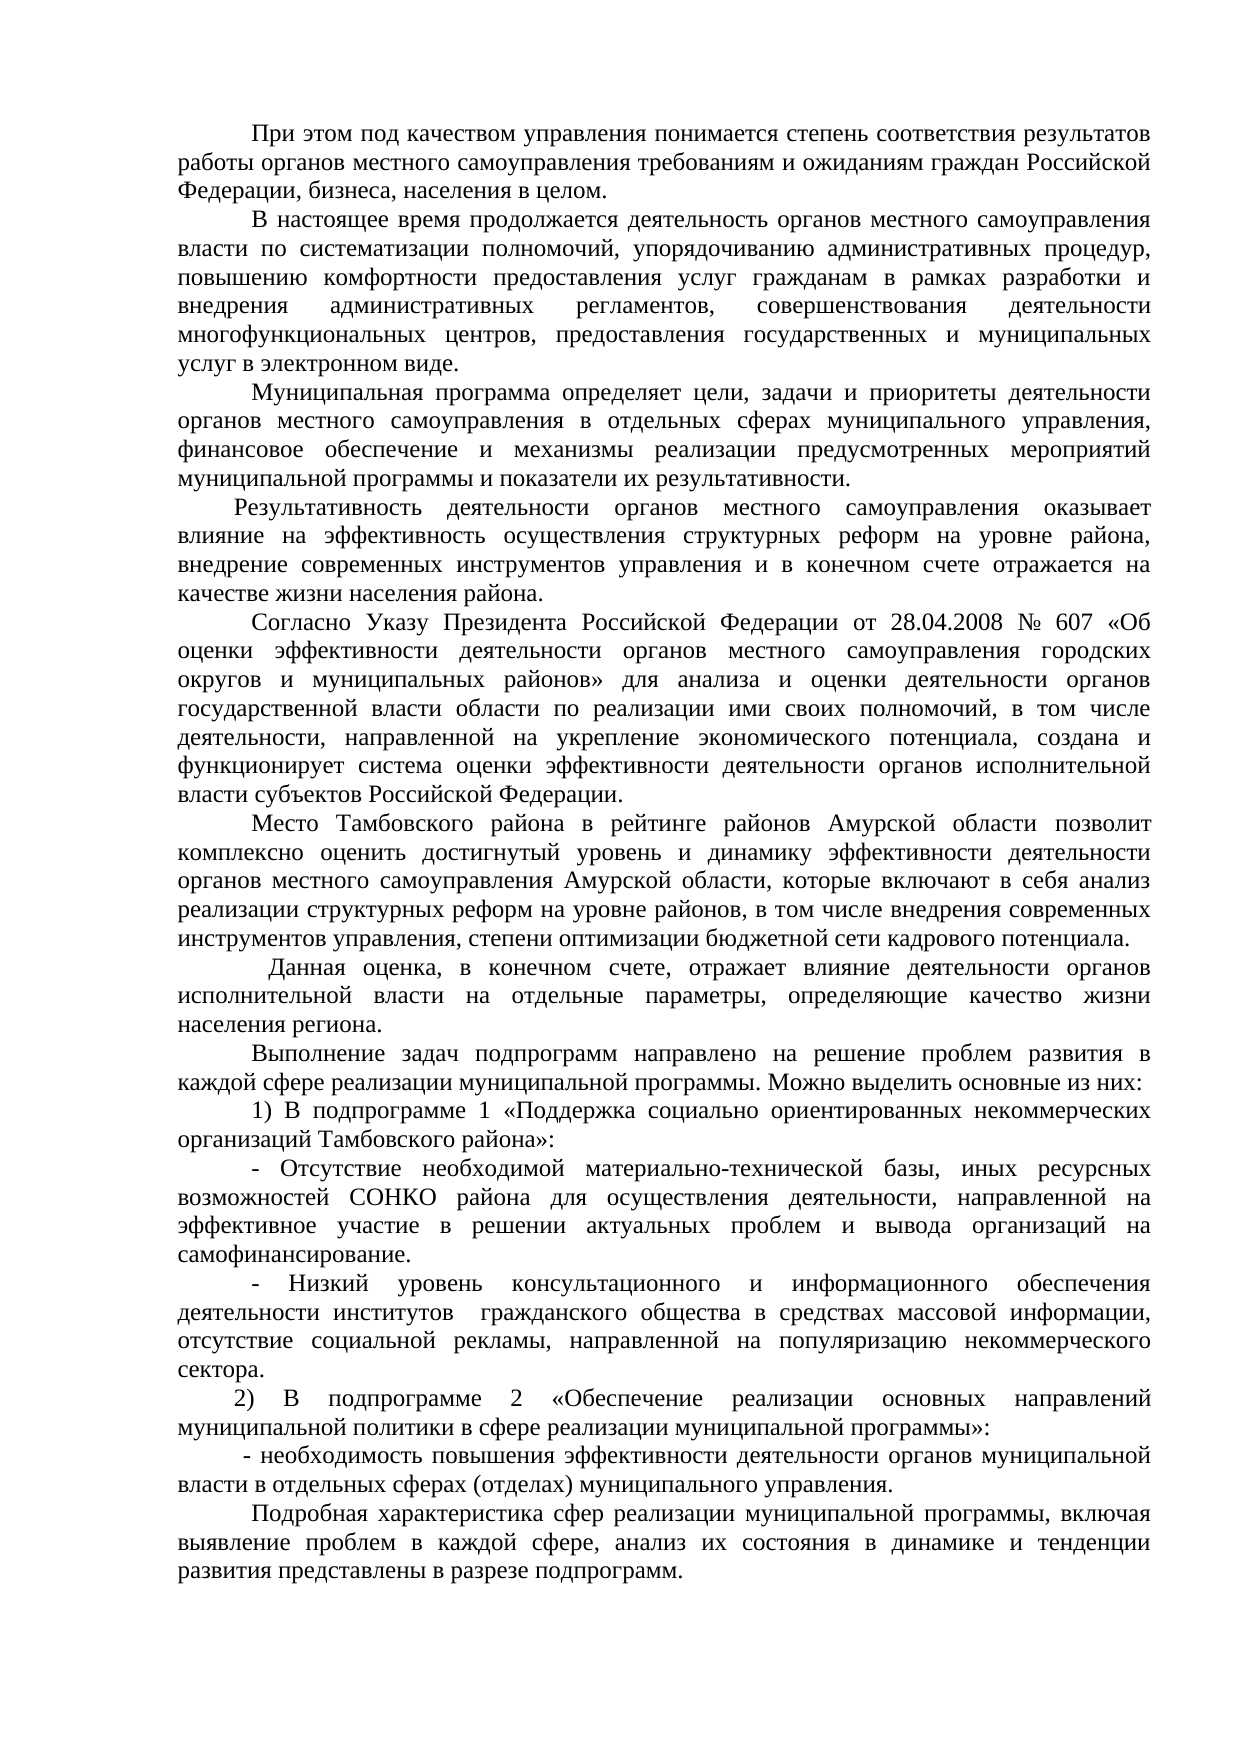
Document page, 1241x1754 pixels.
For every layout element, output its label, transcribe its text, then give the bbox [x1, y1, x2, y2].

text В настоящее время продолжается деятельность органов местного самоуправления власти по систематизации полномочий, упорядочиванию административных процедур, повышению комфортности предоставления услуг гражданам в рамках разработки и внедрения административных регламентов, совершенствования деятельности многофункциональных центров, предоставления государственных и муниципальных услуг в электронном виде. [177, 204, 1152, 377]
text 2) В подпрограмме 2 «Обеспечение реализации основных направлений муниципальной политики в сфере реализации муниципальной программы»: [177, 1383, 1152, 1441]
text Выполнение задач подпрограмм направлено на решение проблем развития в каждой сфере реализации муниципальной программы. Можно выделить основные из них: [177, 1038, 1152, 1096]
text - Отсутствие необходимой материально-технической базы, иных ресурсных возможностей СОНКО района для осуществления деятельности, направленной на эффективное участие в решении актуальных проблем и вывода организаций на самофинансирование. [177, 1153, 1152, 1268]
text Согласно Указу Президента Российской Федерации от 28.04.2008 № 607 «Об оценки эффективности деятельности органов местного самоуправления городских округов и муниципальных районов» для анализа и оценки деятельности органов государственной власти области по реализации ими своих полномочий, в том числе деятельности, направленной на укрепление экономического потенциала, создана и функционирует система оценки эффективности деятельности органов исполнительной власти субъектов Российской Федерации. [177, 607, 1152, 808]
text Данная оценка, в конечном счете, отражает влияние деятельности органов исполнительной власти на отдельные параметры, определяющие качество жизни населения региона. [177, 952, 1152, 1038]
text Подробная характеристика сфер реализации муниципальной программы, включая выявление проблем в каждой сфере, анализ их состояния в динамике и тенденции развития представлены в разрезе подпрограмм. [177, 1498, 1152, 1584]
text При этом под качеством управления понимается степень соответствия результатов работы органов местного самоуправления требованиям и ожиданиям граждан Российской Федерации, бизнеса, населения в целом. [177, 118, 1152, 204]
text - Низкий уровень консультационного и информационного обеспечения деятельности институтов гражданского общества в средствах массовой информации, отсутствие социальной рекламы, направленной на популяризацию некоммерческого сектора. [177, 1268, 1152, 1383]
text Результативность деятельности органов местного самоуправления оказывает влияние на эффективность осуществления структурных реформ на уровне района, внедрение современных инструментов управления и в конечном счете отражается на качестве жизни населения района. [177, 492, 1152, 607]
text Место Тамбовского района в рейтинге районов Амурской области позволит комплексно оценить достигнутый уровень и динамику эффективности деятельности органов местного самоуправления Амурской области, которые включают в себя анализ реализации структурных реформ на уровне районов, в том числе внедрения современных инструментов управления, степени оптимизации бюджетной сети кадрового потенциала. [177, 808, 1152, 952]
text Муниципальная программа определяет цели, задачи и приоритеты деятельности органов местного самоуправления в отдельных сферах муниципального управления, финансовое обеспечение и механизмы реализации предусмотренных мероприятий муниципальной программы и показатели их результативности. [177, 377, 1152, 492]
text - необходимость повышения эффективности деятельности органов муниципальной власти в отдельных сферах (отделах) муниципального управления. [177, 1441, 1152, 1498]
text 1) В подпрограмме 1 «Поддержка социально ориентированных некоммерческих организаций Тамбовского района»: [177, 1096, 1152, 1153]
